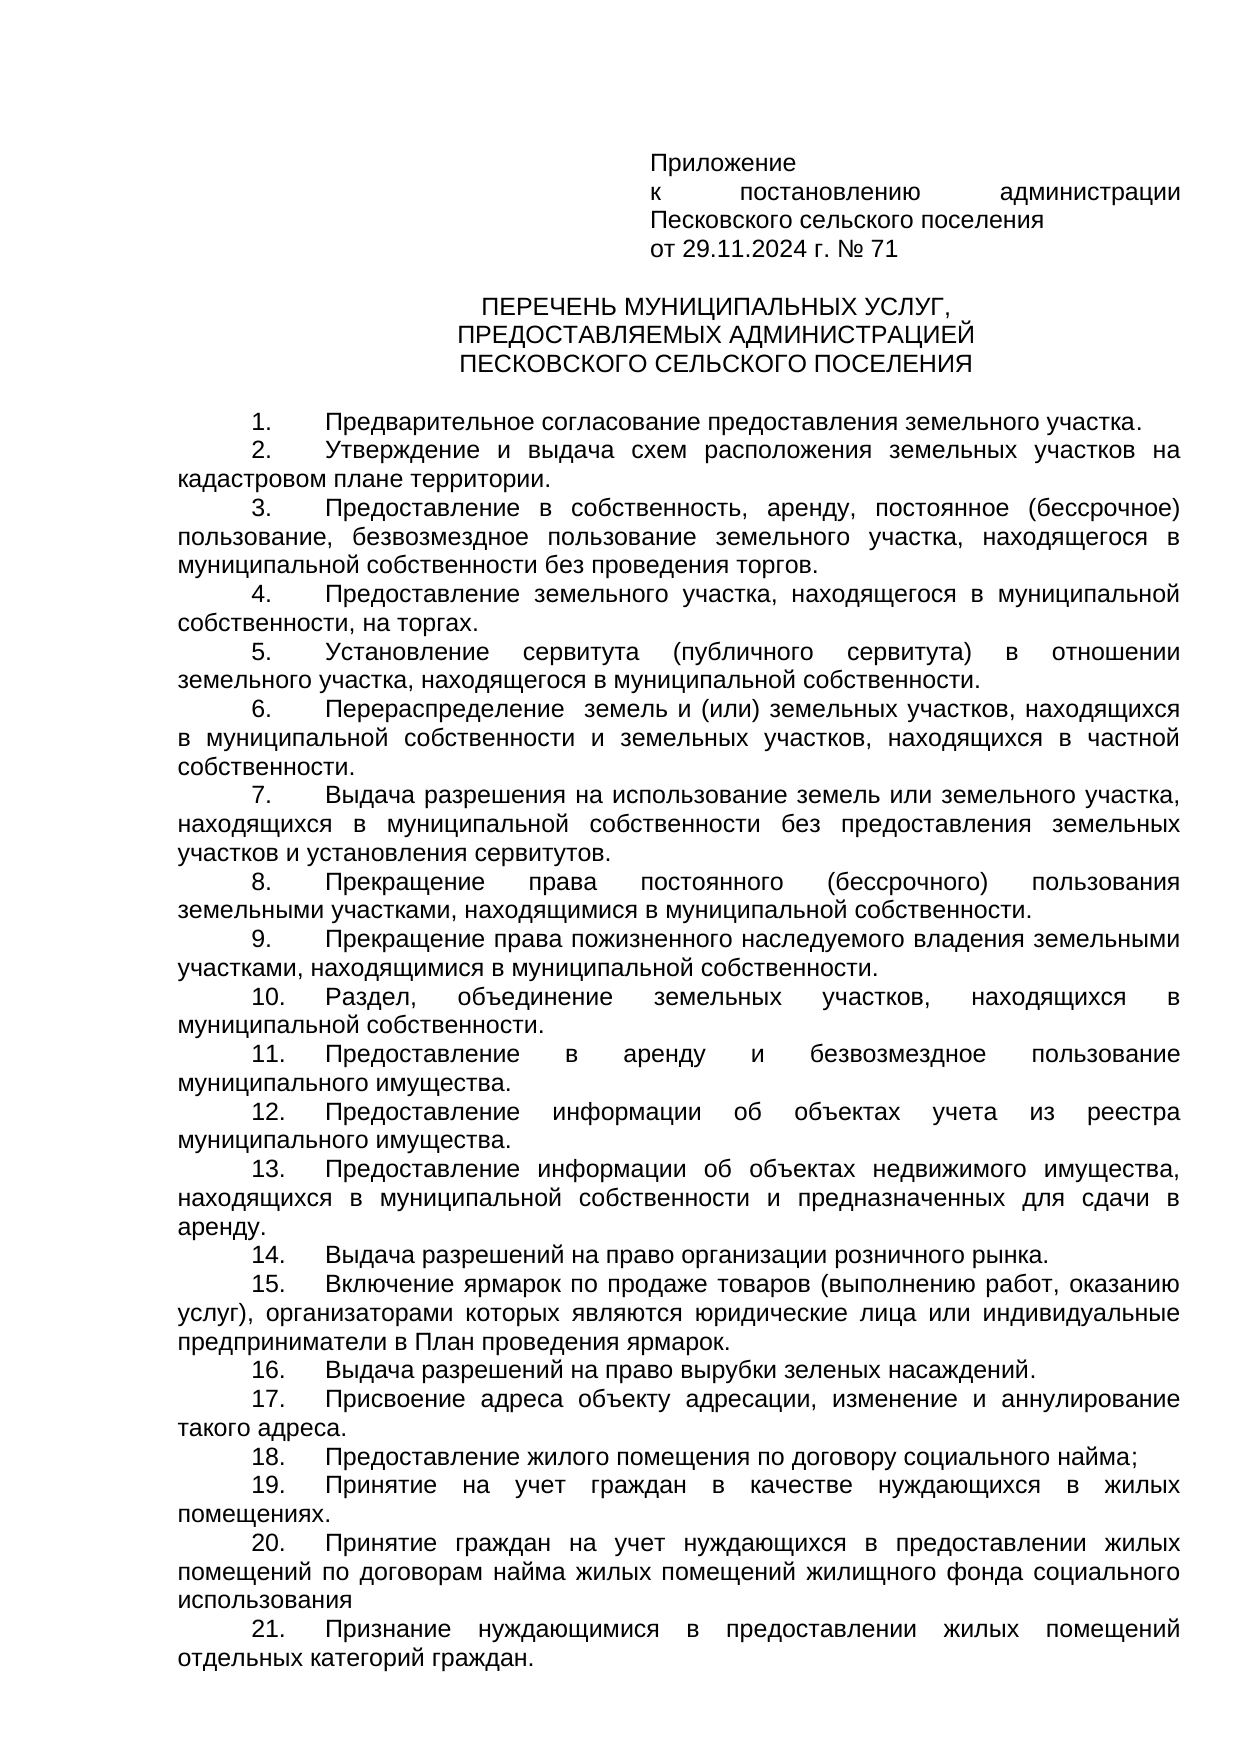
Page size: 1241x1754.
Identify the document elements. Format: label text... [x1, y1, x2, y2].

list Выдача разрешений на право вырубки зеленых насаждений. [177, 1355, 1181, 1384]
list Предварительное согласование предоставления земельного участка. [177, 406, 1181, 435]
list Предоставление в аренду и безвозмездное пользование муниципального имущества. [177, 1039, 1181, 1096]
list Принятие на учет граждан в качестве нуждающихся в жилых помещениях. [177, 1470, 1181, 1528]
list Выдача разрешений на право организации розничного рынка. [177, 1240, 1181, 1269]
list Перераспределение земель и (или) земельных участков, находящихся в муниципальной собственности и земельных участков, находящихся в частной собственности. [177, 694, 1181, 780]
list Предоставление в собственность, аренду, постоянное (бессрочное) пользование, безвозмездное пользование земельного участка, находящегося в муниципальной собственности без проведения торгов. [177, 493, 1181, 579]
list Включение ярмарок по продаже товаров (выполнению работ, оказанию услуг), организаторами которых являются юридические лица или индивидуальные предприниматели в План проведения ярмарок. [177, 1269, 1181, 1355]
text к постановлению администрации Песковского сельского поселения [650, 176, 1181, 234]
list Прекращение права постоянного (бессрочного) пользования земельными участками, находящимися в муниципальной собственности. [177, 866, 1181, 924]
list Утверждение и выдача схем расположения земельных участков на кадастровом плане территории. [177, 435, 1181, 493]
list Прекращение права пожизненного наследуемого владения земельными участками, находящимися в муниципальной собственности. [177, 924, 1181, 981]
text Приложение [650, 148, 1181, 176]
list Признание нуждающимися в предоставлении жилых помещений отдельных категорий граждан. [177, 1614, 1181, 1671]
list Принятие граждан на учет нуждающихся в предоставлении жилых помещений по договорам найма жилых помещений жилищного фонда социального использования [177, 1528, 1181, 1614]
list Присвоение адреса объекту адресации, изменение и аннулирование такого адреса. [177, 1384, 1181, 1441]
list Установление сервитута (публичного сервитута) в отношении земельного участка, находящегося в муниципальной собственности. [177, 636, 1181, 694]
text от 29.11.2024 г. № 71 [650, 234, 1181, 263]
list Раздел, объединение земельных участков, находящихся в муниципальной собственности. [177, 981, 1181, 1039]
text ПЕРЕЧЕНЬ МУНИЦИПАЛЬНЫХ УСЛУГ, [177, 291, 1181, 320]
text ПЕСКОВСКОГО СЕЛЬСКОГО ПОСЕЛЕНИЯ [177, 349, 1181, 378]
list Предоставление информации об объектах учета из реестра муниципального имущества. [177, 1096, 1181, 1154]
list Предоставление жилого помещения по договору социального найма; [177, 1441, 1181, 1470]
list Выдача разрешения на использование земель или земельного участка, находящихся в муниципальной собственности без предоставления земельных участков и установления сервитутов. [177, 780, 1181, 866]
list Предоставление земельного участка, находящегося в муниципальной собственности, на торгах. [177, 579, 1181, 636]
list Предоставление информации об объектах недвижимого имущества, находящихся в муниципальной собственности и предназначенных для сдачи в аренду. [177, 1154, 1181, 1240]
text ПРЕДОСТАВЛЯЕМЫХ АДМИНИСТРАЦИЕЙ [177, 320, 1181, 349]
